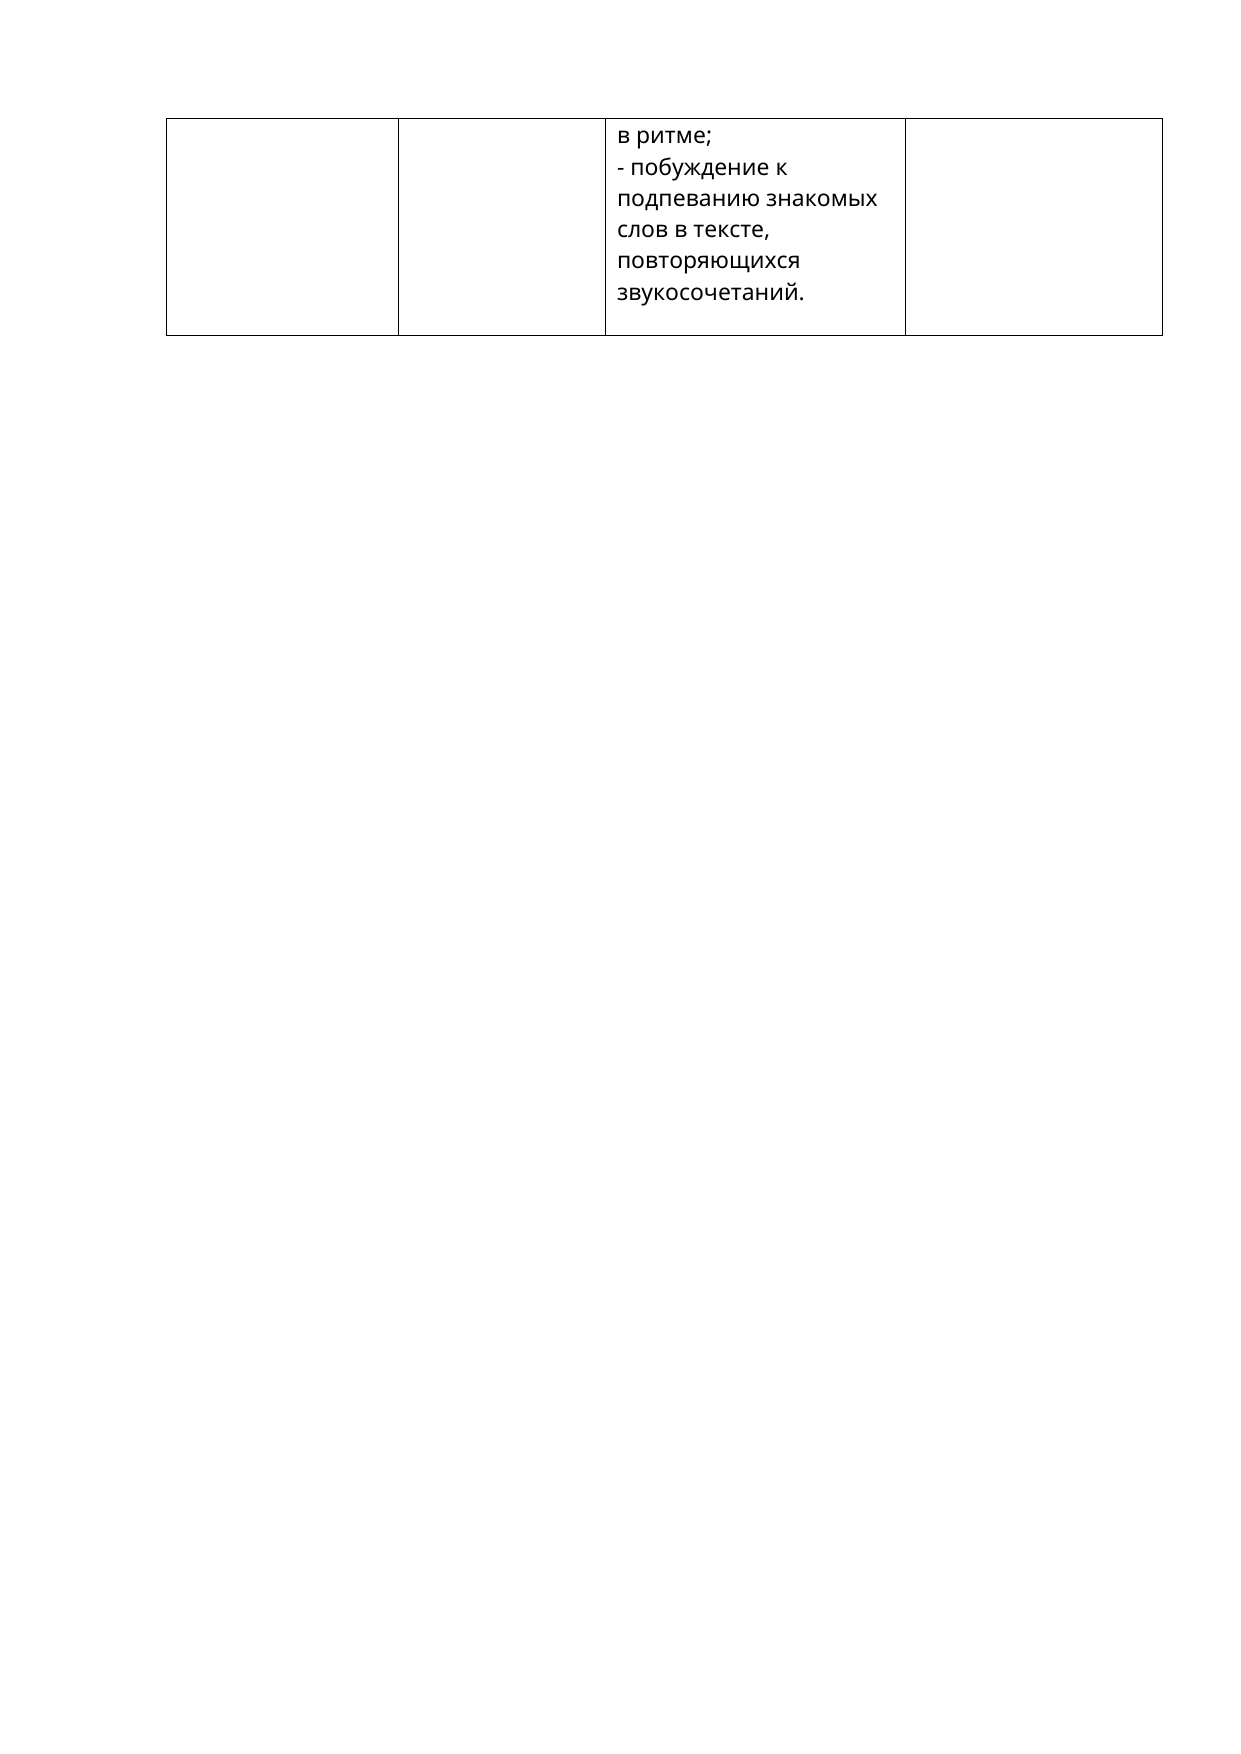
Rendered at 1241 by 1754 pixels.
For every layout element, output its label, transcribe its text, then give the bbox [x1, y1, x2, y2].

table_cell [399, 119, 605, 335]
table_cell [167, 119, 398, 335]
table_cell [906, 119, 1162, 335]
